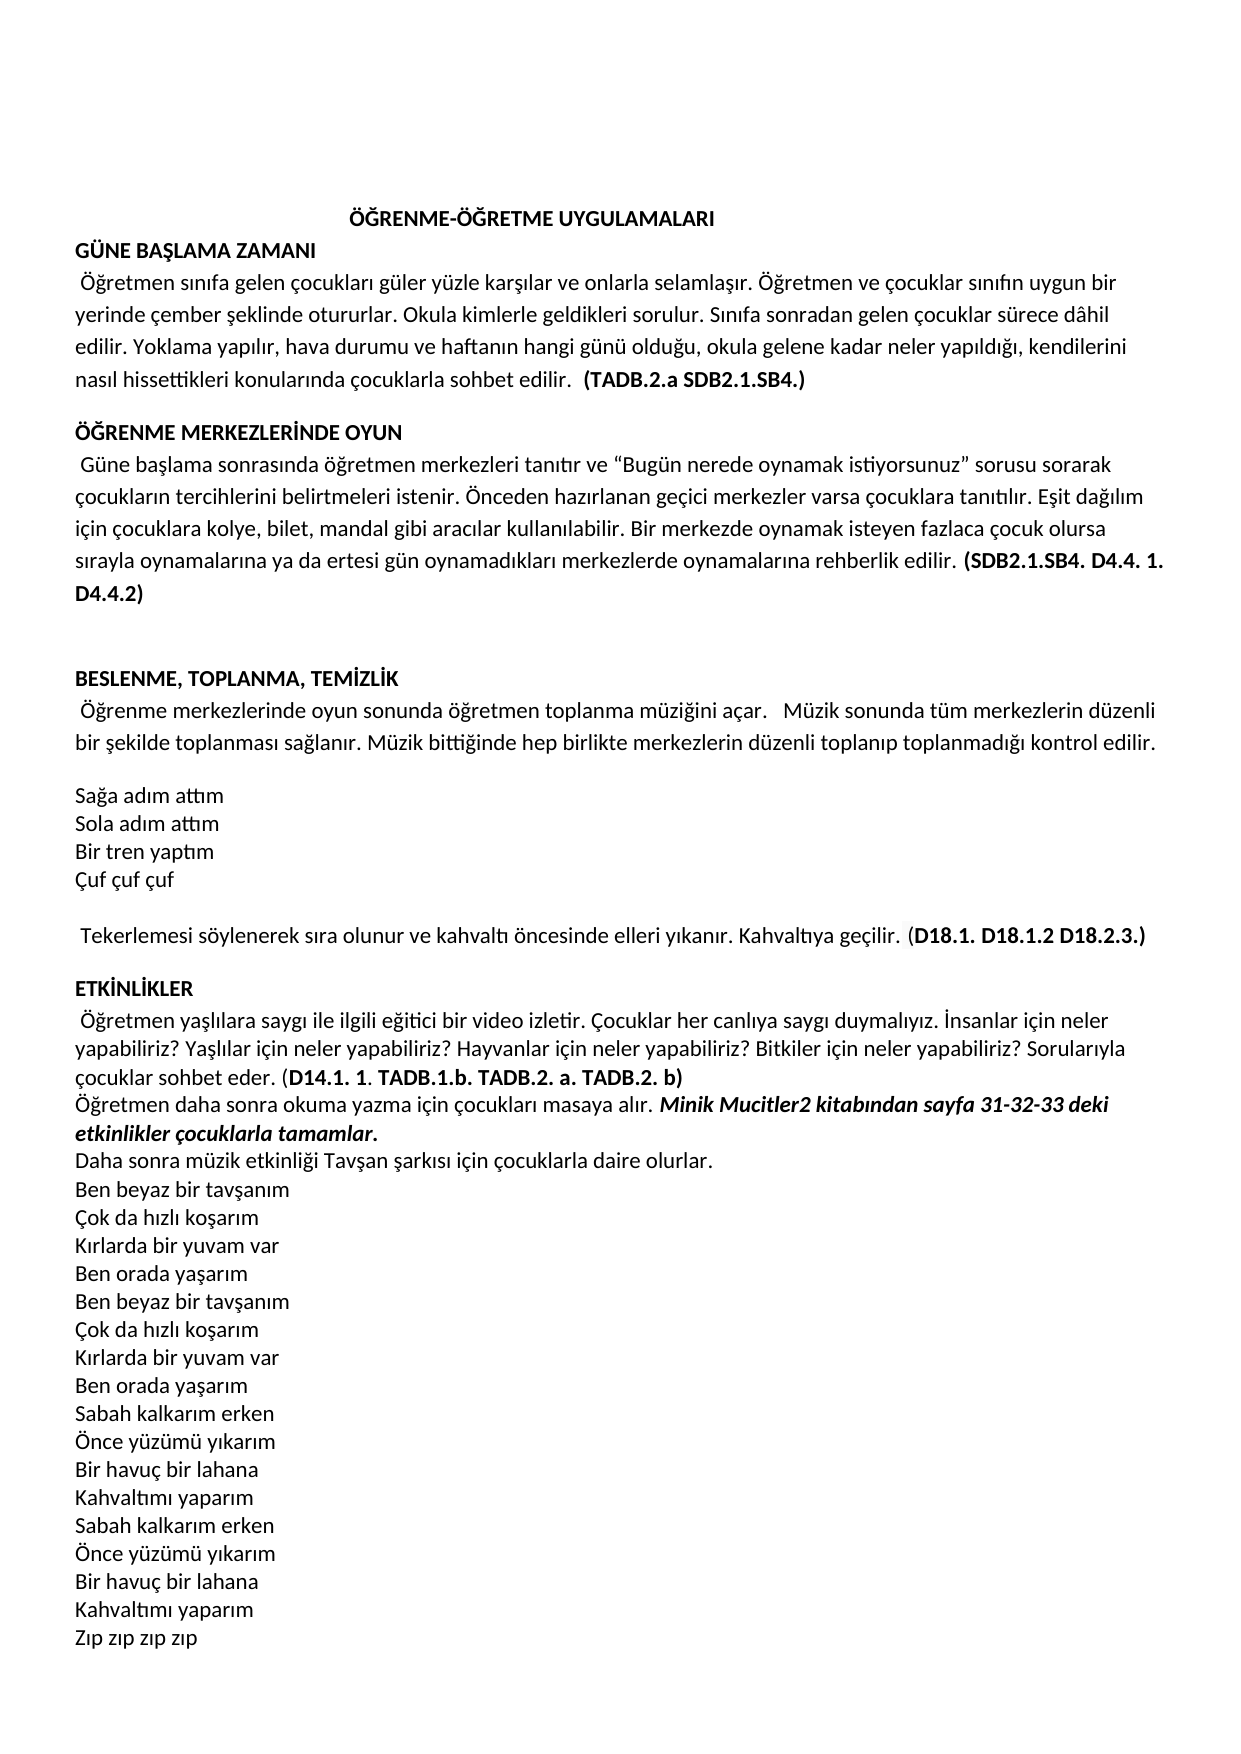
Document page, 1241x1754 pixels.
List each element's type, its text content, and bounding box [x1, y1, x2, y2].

text Tekerlemesi söylenerek sıra olunur ve kahvaltı öncesinde elleri yıkanır. Kahvaltıya geçilir. (D18.1. D18.1.2 D18.2.3.) [75, 921, 902, 949]
text Çok da hızlı koşarım [75, 1315, 1165, 1343]
text ETKİNLİKLER [75, 974, 1165, 1002]
text Bir tren yaptım [75, 837, 1165, 865]
text Güne başlama sonrasında öğretmen merkezleri tanıtır ve “Bugün nerede oynamak istiyorsunuz” sorusu sorarak çocukların tercihlerini belirtmeleri istenir. Önceden hazırlanan geçici merkezler varsa çocuklara tanıtılır. Eşit dağılım için çocuklara kolye, bilet, mandal gibi aracılar kullanılabilir. Bir merkezde oynamak isteyen fazlaca çocuk olursa sırayla oynamalarına ya da ertesi gün oynamadıkları merkezlerde oynamalarına rehberlik edilir. (SDB2.1.SB4. D4.4. 1. D4.4.2) [75, 450, 1165, 607]
text Ben orada yaşarım [75, 1371, 1165, 1399]
text Ben beyaz bir tavşanım [75, 1175, 1165, 1203]
text Bir havuç bir lahana [75, 1455, 1165, 1483]
text Çok da hızlı koşarım [75, 1203, 1165, 1231]
text Öğretmen sınıfa gelen çocukları güler yüzle karşılar ve onlarla selamlaşır. Öğretmen ve çocuklar sınıfın uygun bir yerinde çember şeklinde otururlar. Okula kimlerle geldikleri sorulur. Sınıfa sonradan gelen çocuklar sürece dâhil edilir. Yoklama yapılır, hava durumu ve haftanın hangi günü olduğu, okula gelene kadar neler yapıldığı, kendilerini nasıl hissettikleri konularında çocuklarla sohbet edilir. (TADB.2.a SDB2.1.SB4.) [75, 268, 1165, 393]
text BESLENME, TOPLANMA, TEMİZLİK [75, 664, 1165, 692]
text Daha sonra müzik etkinliği Tavşan şarkısı için çocuklarla daire olurlar. [75, 1147, 1165, 1175]
text GÜNE BAŞLAMA ZAMANI [75, 236, 1165, 264]
text Ben orada yaşarım [75, 1259, 1165, 1287]
text Öğretmen yaşlılara saygı ile ilgili eğitici bir video izletir. Çocuklar her canlıya saygı duymalıyız. İnsanlar için neler yapabiliriz? Yaşlılar için neler yapabiliriz? Hayvanlar için neler yapabiliriz? Bitkiler için neler yapabiliriz? Sorularıyla çocuklar sohbet eder. (D14.1. 1. TADB.1.b. TADB.2. a. TADB.2. b) [75, 1007, 1165, 1091]
text Sağa adım attım [75, 781, 1165, 809]
text Öğretmen daha sonra okuma yazma için çocukları masaya alır. Minik Mucitler2 kitabından sayfa 31-32-33 deki etkinlikler çocuklarla tamamlar. [75, 1091, 1165, 1147]
text ÖĞRENME-ÖĞRETME UYGULAMALARI [75, 204, 1165, 232]
text Kahvaltımı yaparım [75, 1483, 1165, 1511]
text Sabah kalkarım erken [75, 1399, 1165, 1427]
text ÖĞRENME MERKEZLERİNDE OYUN [75, 418, 1165, 446]
text Bir havuç bir lahana [75, 1567, 1165, 1595]
text Önce yüzümü yıkarım [75, 1427, 1165, 1455]
text Kırlarda bir yuvam var [75, 1231, 1165, 1259]
text Zıp zıp zıp zıp [75, 1623, 1165, 1651]
text Kırlarda bir yuvam var [75, 1343, 1165, 1371]
text Sola adım attım [75, 809, 1165, 837]
text Öğrenme merkezlerinde oyun sonunda öğretmen toplanma müziğini açar. Müzik sonunda tüm merkezlerin düzenli bir şekilde toplanması sağlanır. Müzik bittiğinde hep birlikte merkezlerin düzenli toplanıp toplanmadığı kontrol edilir. [75, 696, 1165, 756]
text Sabah kalkarım erken [75, 1511, 1165, 1539]
text Önce yüzümü yıkarım [75, 1539, 1165, 1567]
text Ben beyaz bir tavşanım [75, 1287, 1165, 1315]
text Kahvaltımı yaparım [75, 1595, 1165, 1623]
text Çuf çuf çuf [75, 865, 1165, 893]
